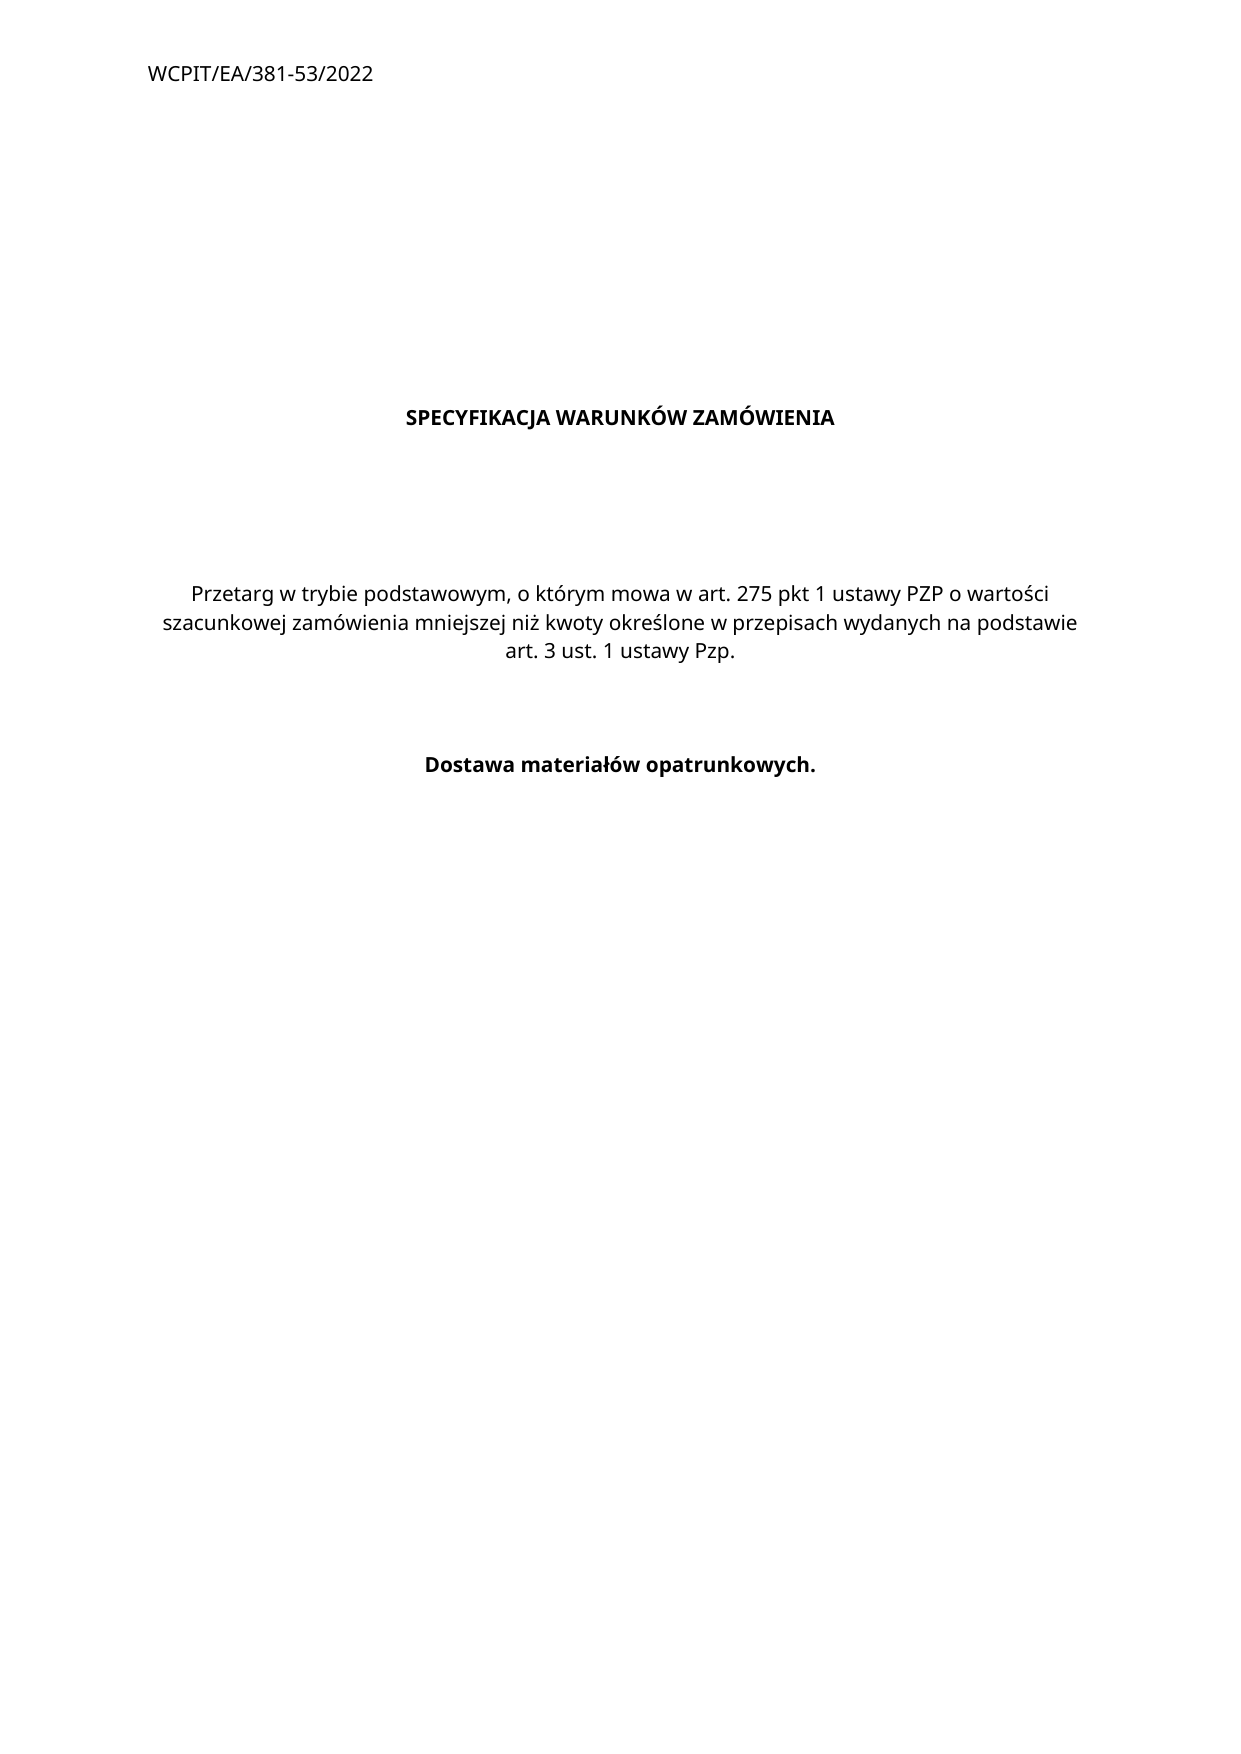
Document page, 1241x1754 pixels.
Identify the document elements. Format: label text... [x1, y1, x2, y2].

text SPECYFIKACJA WARUNKÓW ZAMÓWIENIA [148, 403, 1093, 432]
text Dostawa materiałów opatrunkowych. [148, 750, 1093, 778]
text Przetarg w trybie podstawowym, o którym mowa w art. 275 pkt 1 ustawy PZP o wartości szacunkowej zamówienia mniejszej niż kwoty określone w przepisach wydanych na podstawie art. 3 ust. 1 ustawy Pzp. [148, 579, 1093, 664]
